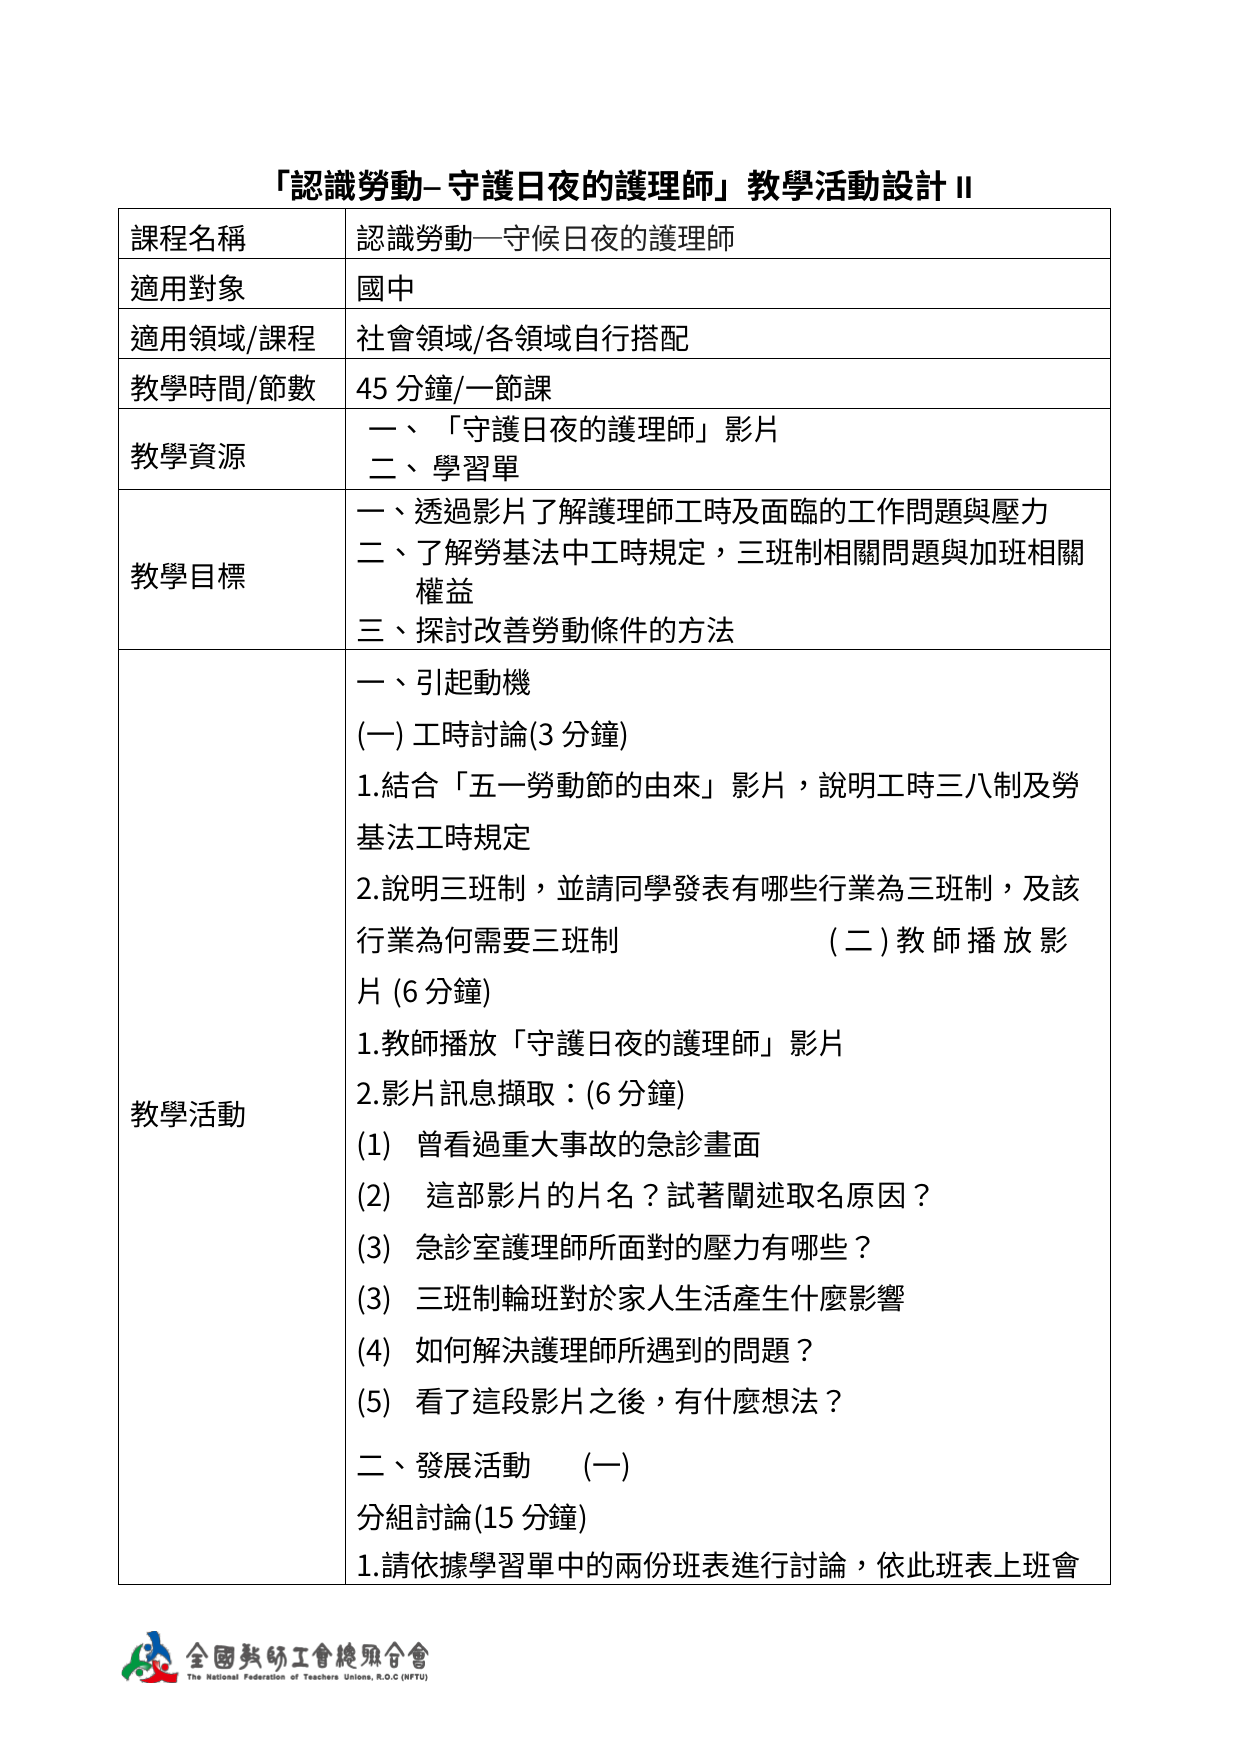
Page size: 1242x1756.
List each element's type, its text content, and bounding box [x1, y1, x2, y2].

table_cell 教學資源 [119, 409, 345, 488]
table_header 認識勞動─守候日夜的護理師 [346, 209, 1110, 258]
table_cell 適用領域/課程 [119, 309, 345, 358]
table_cell 教學目標 [119, 490, 345, 649]
table_cell 教學活動 [119, 650, 345, 1584]
table_cell 適用對象 [119, 259, 345, 308]
picture [121, 1631, 429, 1683]
table_cell 社會領域/各領域自行搭配 [346, 309, 1110, 358]
table_header 課程名稱 [119, 209, 345, 258]
table_cell 一、透過影片了解護理師工時及面臨的工作問題與壓力 二、了解勞基法中工時規定，三班制相關問題與加班相關 權益 三、探討改善勞動條件的方法 [346, 490, 1110, 649]
table_cell 一、引起動機 (一) 工時討論(3 分鐘) 1.結合「五一勞動節的由來」影片，說明工時三八制及勞基法工時規定 2.說明三班制，並請同學發表有哪些行業為三班制，及該行業為何需要三班制 ( 二 ) 教 師 播 放 影 片 (6分鐘) 1.教師播放「守護日夜的護理師」影片 2.影片訊息擷取：(6 分鐘) 曾看過重大事故的急診畫面 這 部 影 片 的 片 名 ？ 試 著 闡 述 取 名 原 因 ？ 急診室護理師所面對的壓力有哪些？ 三班制輪班對於家人生活產生什麼影響 如何解決護理師所遇到的問題？ 看了這段影片之後，有什麼想法？ 二、發展活動 (一)分組討論(15 分鐘) 1.請依據學習單中的兩份班表進行討論，依此班表上班會 [346, 650, 1110, 1584]
table_cell 教學時間/節數 [119, 359, 345, 408]
table_cell 45 分鐘/一節課 [346, 359, 1110, 408]
table_cell 國中 [346, 259, 1110, 308]
subtitle 「認識勞動─ 守護日夜的護理師」教學活動設計 II [257, 160, 1139, 208]
table_cell 一、 「守護日夜的護理師」影片 二、 學習單 [346, 409, 1110, 488]
